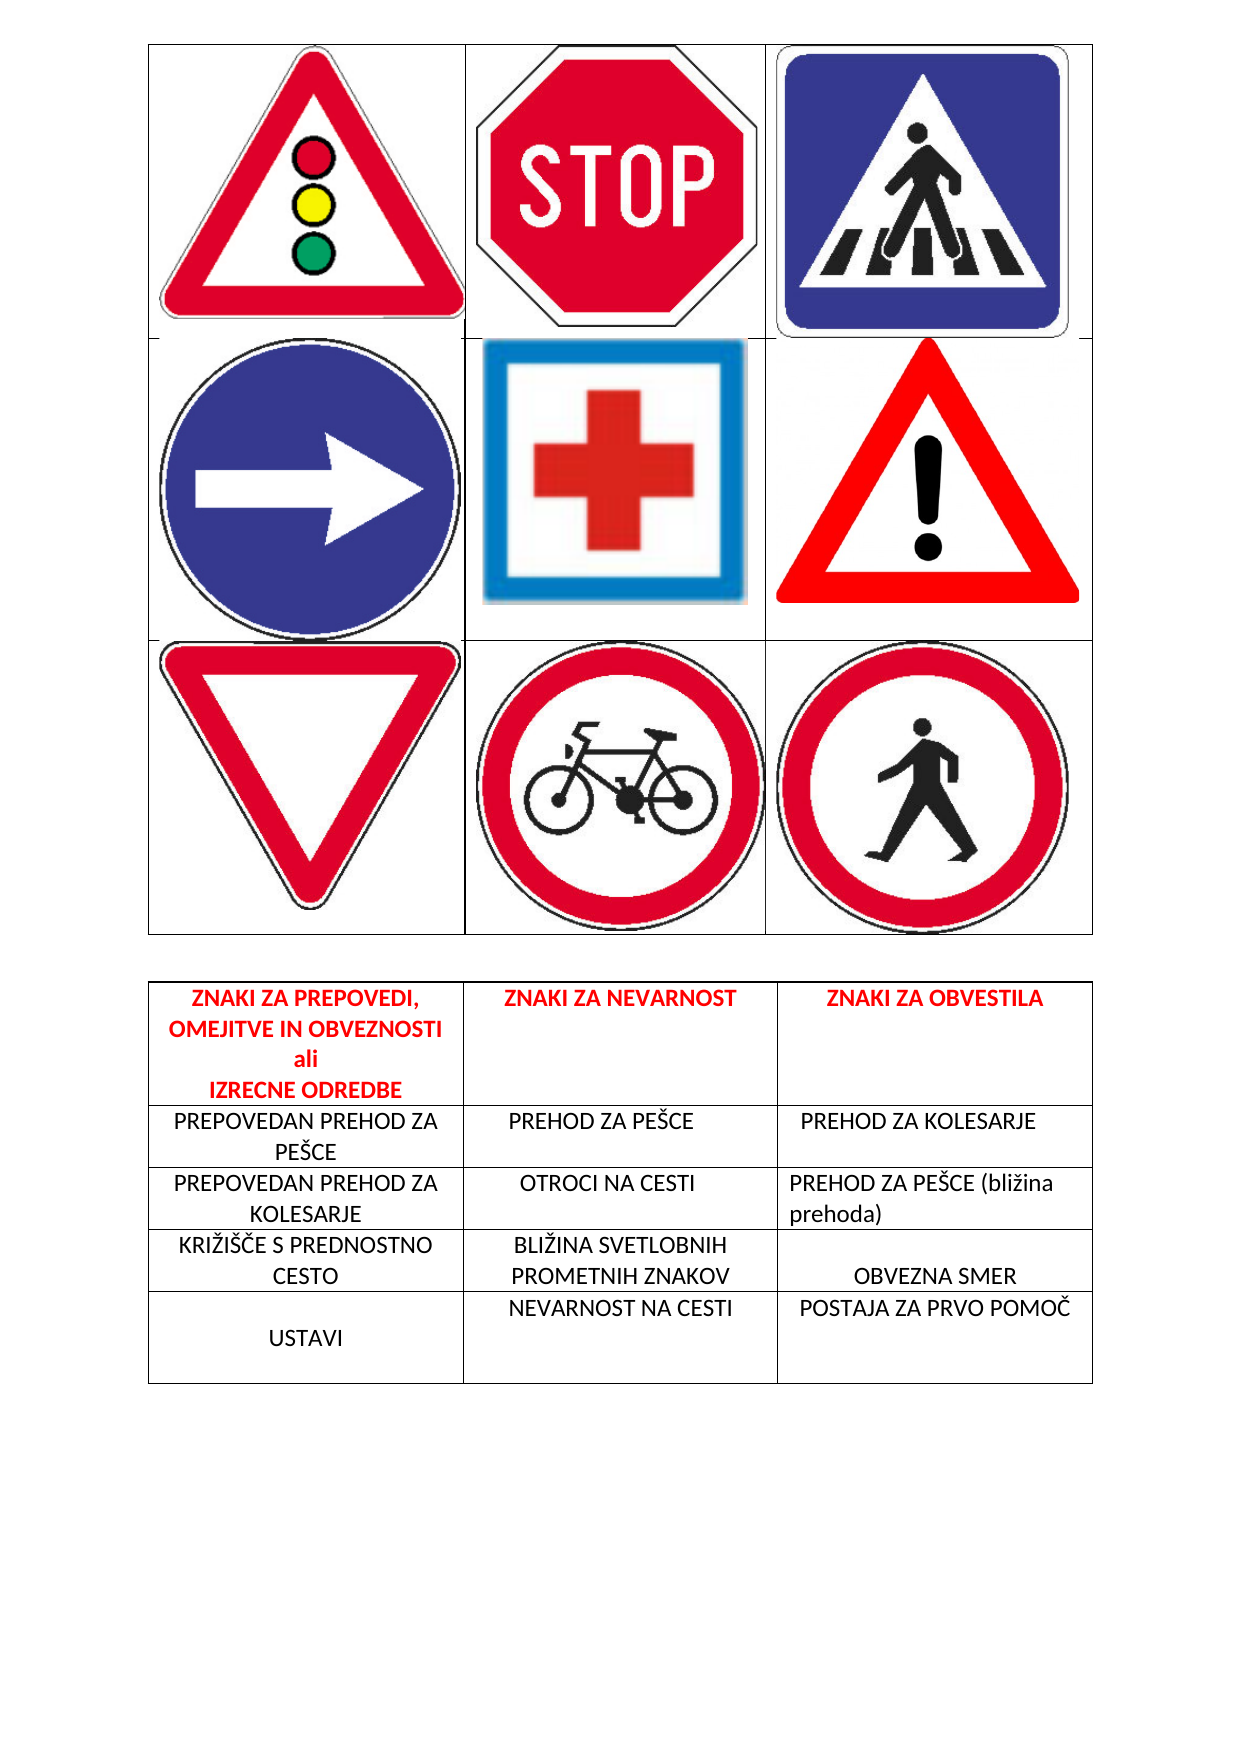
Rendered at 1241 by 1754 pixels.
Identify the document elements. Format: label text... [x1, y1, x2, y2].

table_cell [466, 641, 765, 933]
table_header ZNAKI ZA PREPOVEDI, OMEJITVE IN OBVEZNOSTI ali IZRECNE ODREDBE [149, 983, 463, 1104]
table_header ZNAKI ZA NEVARNOST [464, 983, 777, 1104]
picture [159, 45, 465, 319]
table_cell [149, 641, 464, 933]
table_cell [1069, 641, 1092, 933]
table_cell PREPOVEDAN PREHOD ZA KOLESARJE [149, 1168, 463, 1229]
table_header ZNAKI ZA OBVESTILA [778, 983, 1092, 1104]
table_cell KRIŽIŠČE S PREDNOSTNO CESTO [149, 1230, 463, 1291]
table_cell NEVARNOST NA CESTI [464, 1292, 777, 1383]
table_cell PREHOD ZA KOLESARJE [778, 1106, 1092, 1167]
table_cell PREPOVEDAN PREHOD ZA PEŠCE [149, 1106, 463, 1167]
table_cell POSTAJA ZA PRVO POMOČ [778, 1292, 1092, 1383]
table_cell [149, 45, 464, 338]
table_cell [766, 45, 776, 338]
table_cell OTROCI NA CESTI [464, 1168, 777, 1229]
table_cell [466, 45, 765, 338]
table_cell BLIŽINA SVETLOBNIH PROMETNIH ZNAKOV [464, 1230, 777, 1291]
picture [776, 45, 1080, 603]
table_cell PREHOD ZA PEŠCE [464, 1106, 777, 1167]
picture [482, 338, 748, 605]
picture [476, 641, 766, 931]
picture [776, 641, 1069, 934]
table_cell PREHOD ZA PEŠCE (bližina prehoda) [778, 1168, 1092, 1229]
picture [476, 45, 758, 327]
table_cell OBVEZNA SMER [778, 1230, 1092, 1291]
table_cell USTAVI [149, 1292, 463, 1383]
table_cell [766, 641, 776, 933]
table_cell [466, 339, 765, 640]
table_cell [149, 339, 159, 640]
table_cell [766, 339, 1092, 640]
table_cell [1069, 45, 1092, 338]
picture [159, 338, 461, 910]
